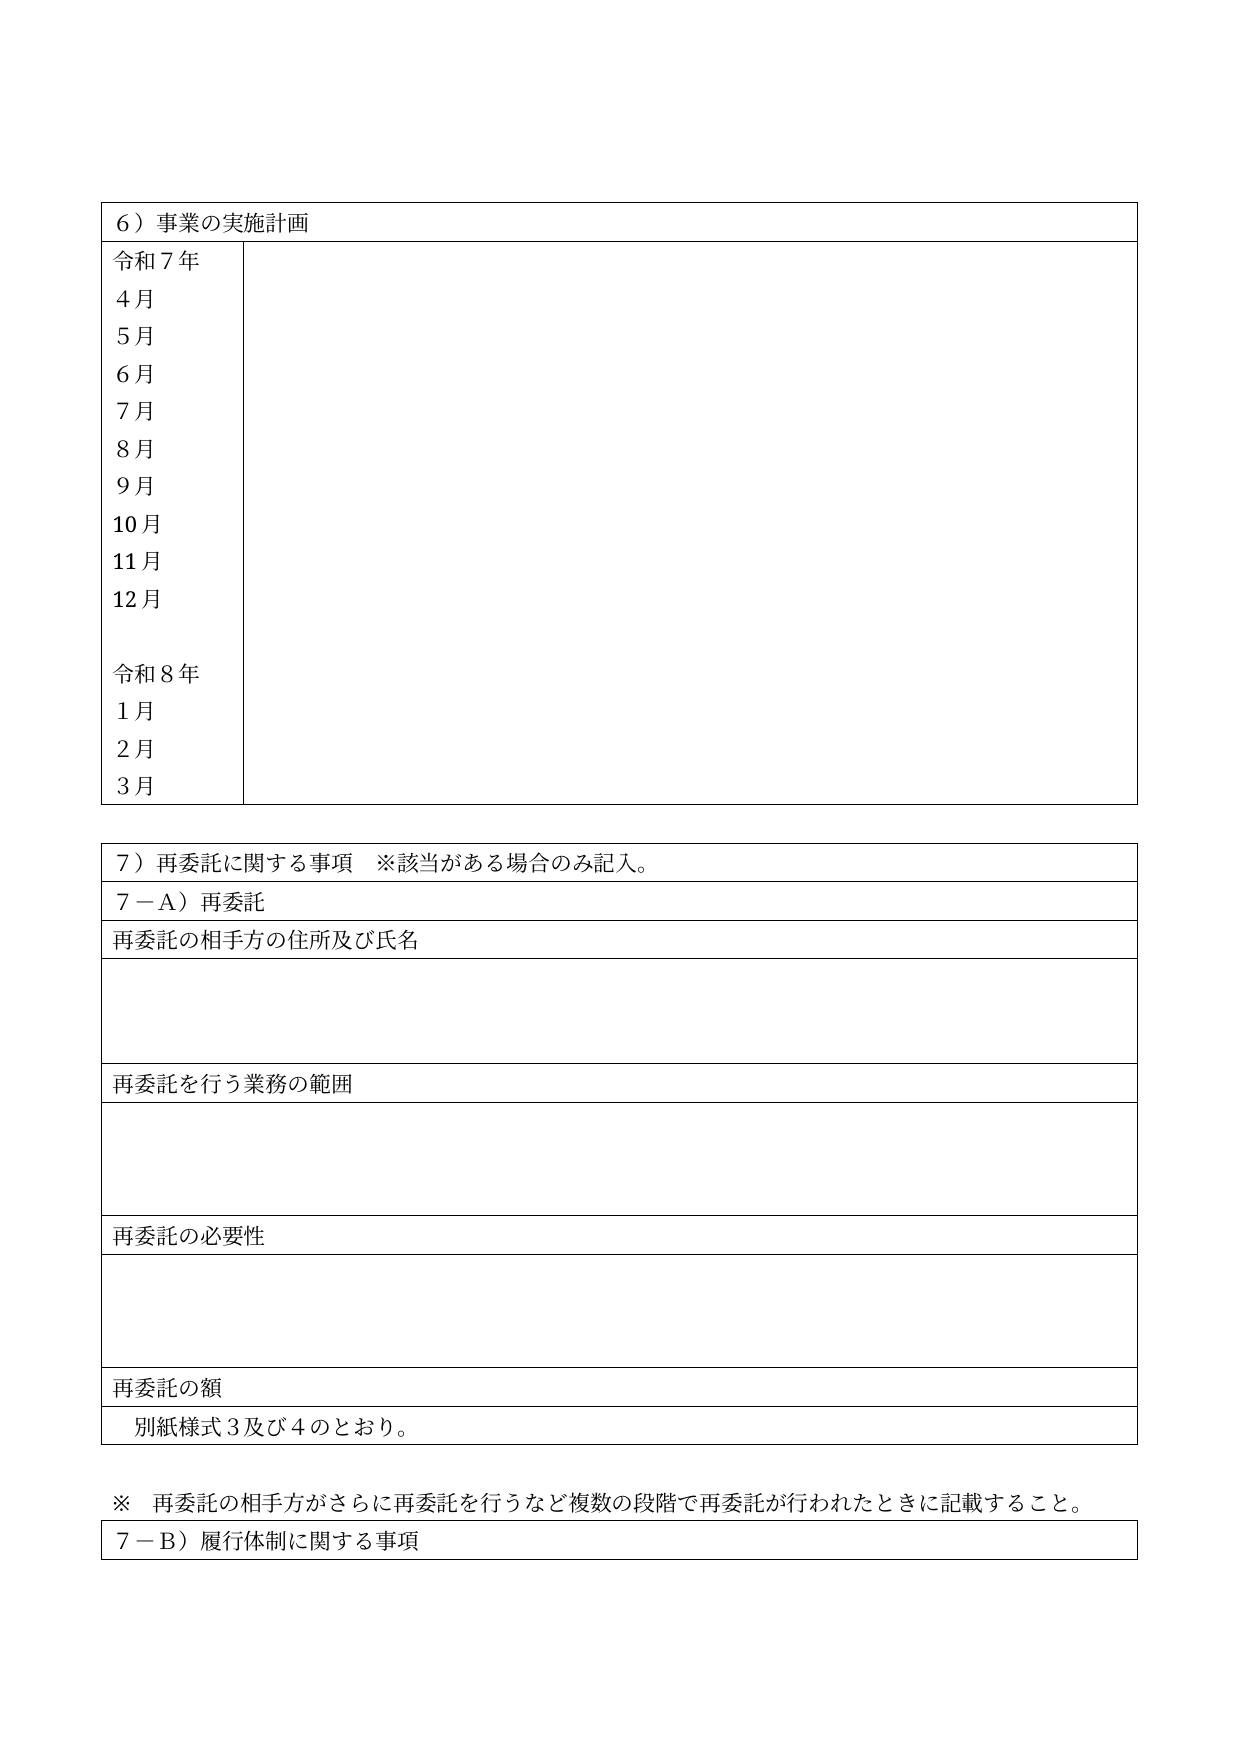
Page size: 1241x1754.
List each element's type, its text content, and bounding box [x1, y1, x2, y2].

table_cell [244, 242, 1137, 804]
table_cell [102, 1255, 1137, 1367]
table_cell 再委託の額 [102, 1368, 1137, 1406]
table_cell 再委託を行う業務の範囲 [102, 1064, 1137, 1102]
table_cell [102, 959, 1137, 1063]
table_cell 再委託の相手方の住所及び氏名 [102, 921, 1137, 958]
table_cell 別紙様式３及び４のとおり。 [102, 1407, 1137, 1444]
table_cell 令和７年 ４月 ５月 ６月 ７月 ８月 ９月 10月 11月 12月 令和８年 １月 ２月 ３月 [102, 242, 243, 804]
text ※ 再委託の相手方がさらに再委託を行うなど複数の段階で再委託が行われたときに記載すること。 [112, 1483, 1128, 1520]
table_header ７）再委託に関する事項 ※該当がある場合のみ記入。 [102, 844, 1137, 881]
table_cell ７－Ａ）再委託 [102, 882, 1137, 920]
table_cell [102, 1103, 1137, 1215]
table_header ７－Ｂ）履行体制に関する事項 [102, 1521, 1137, 1559]
table_header ６）事業の実施計画 [102, 203, 1137, 241]
table_cell 再委託の必要性 [102, 1216, 1137, 1254]
